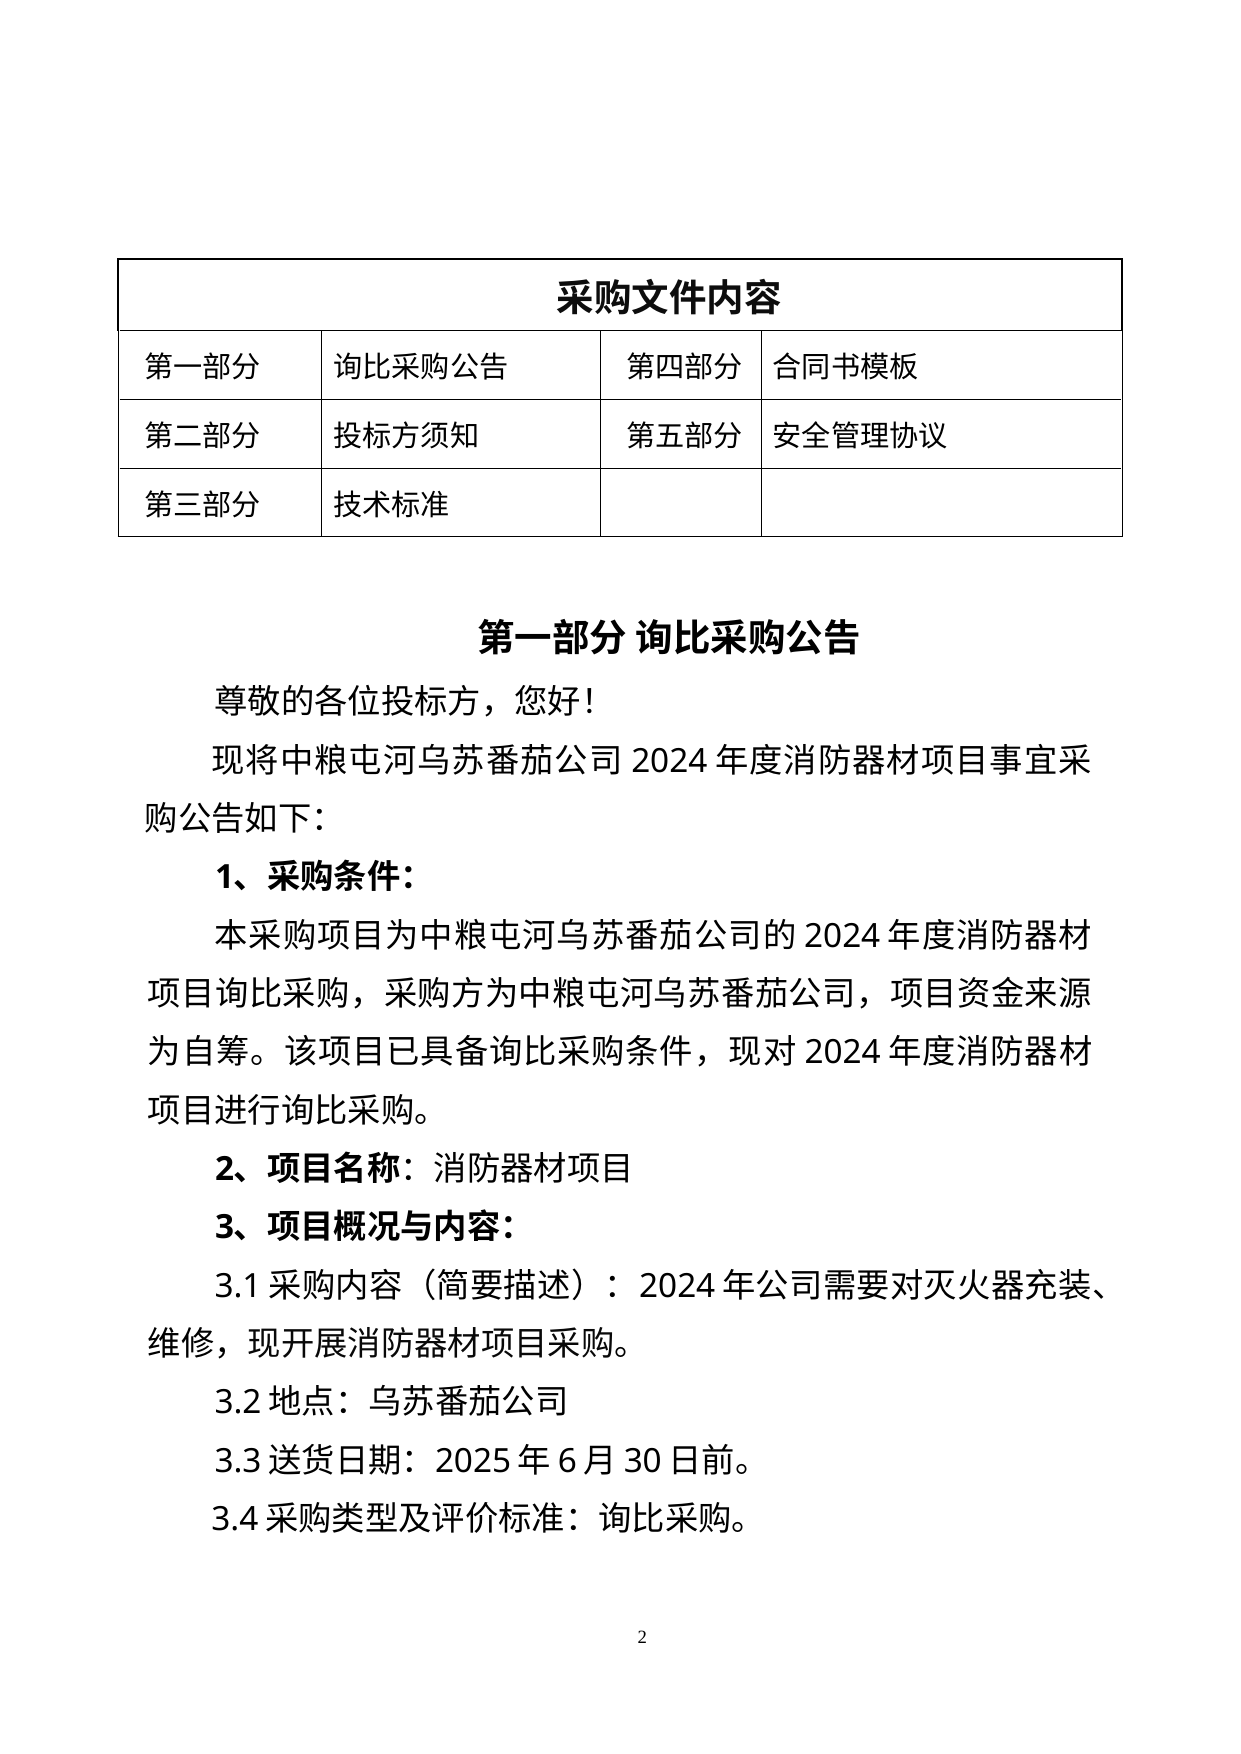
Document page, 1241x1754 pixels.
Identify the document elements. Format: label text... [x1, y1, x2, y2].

table_header 采购文件内容 [119, 260, 1121, 330]
table_cell 第四部分 [601, 331, 761, 399]
text 1、采购条件： [148, 842, 1092, 901]
table_cell 技术标准 [322, 469, 600, 536]
table_cell 第一部分 [119, 331, 321, 399]
table_cell 第三部分 [119, 469, 321, 536]
text 第一部分 询比采购公告 [170, 602, 1092, 667]
table_cell [762, 468, 1122, 536]
table_cell [601, 469, 761, 536]
text 2、项目名称：消防器材项目 [148, 1134, 1092, 1192]
text 3.1采购内容（简要描述）：2024年公司需要对灭火器充装、维修，现开展消防器材项目采购。 [148, 1251, 1092, 1367]
text 3.3送货日期：2025年6月30日前。 [148, 1426, 1092, 1484]
text 3.2地点：乌苏番茄公司 [148, 1367, 1092, 1426]
table_cell 安全管理协议 [762, 399, 1122, 467]
text 现将中粮屯河乌苏番茄公司2024年度消防器材项目事宜采购公告如下： [144, 726, 1092, 842]
text 本采购项目为中粮屯河乌苏番茄公司的2024年度消防器材项目询比采购，采购方为中粮屯河乌苏番茄公司，项目资金来源为自筹。该项目已具备询比采购条件，现对2024年度消防器材项目进行询比采购。 [148, 901, 1092, 1134]
text 尊敬的各位投标方，您好！ [148, 667, 1092, 726]
table_cell 投标方须知 [322, 400, 600, 467]
text 3、项目概况与内容： [148, 1192, 1092, 1251]
table_cell 第五部分 [601, 400, 761, 467]
table_cell 第二部分 [119, 400, 321, 467]
text 3.4采购类型及评价标准：询比采购。 [144, 1484, 1092, 1542]
table_cell 合同书模板 [762, 331, 1122, 399]
table_cell 询比采购公告 [322, 331, 600, 399]
